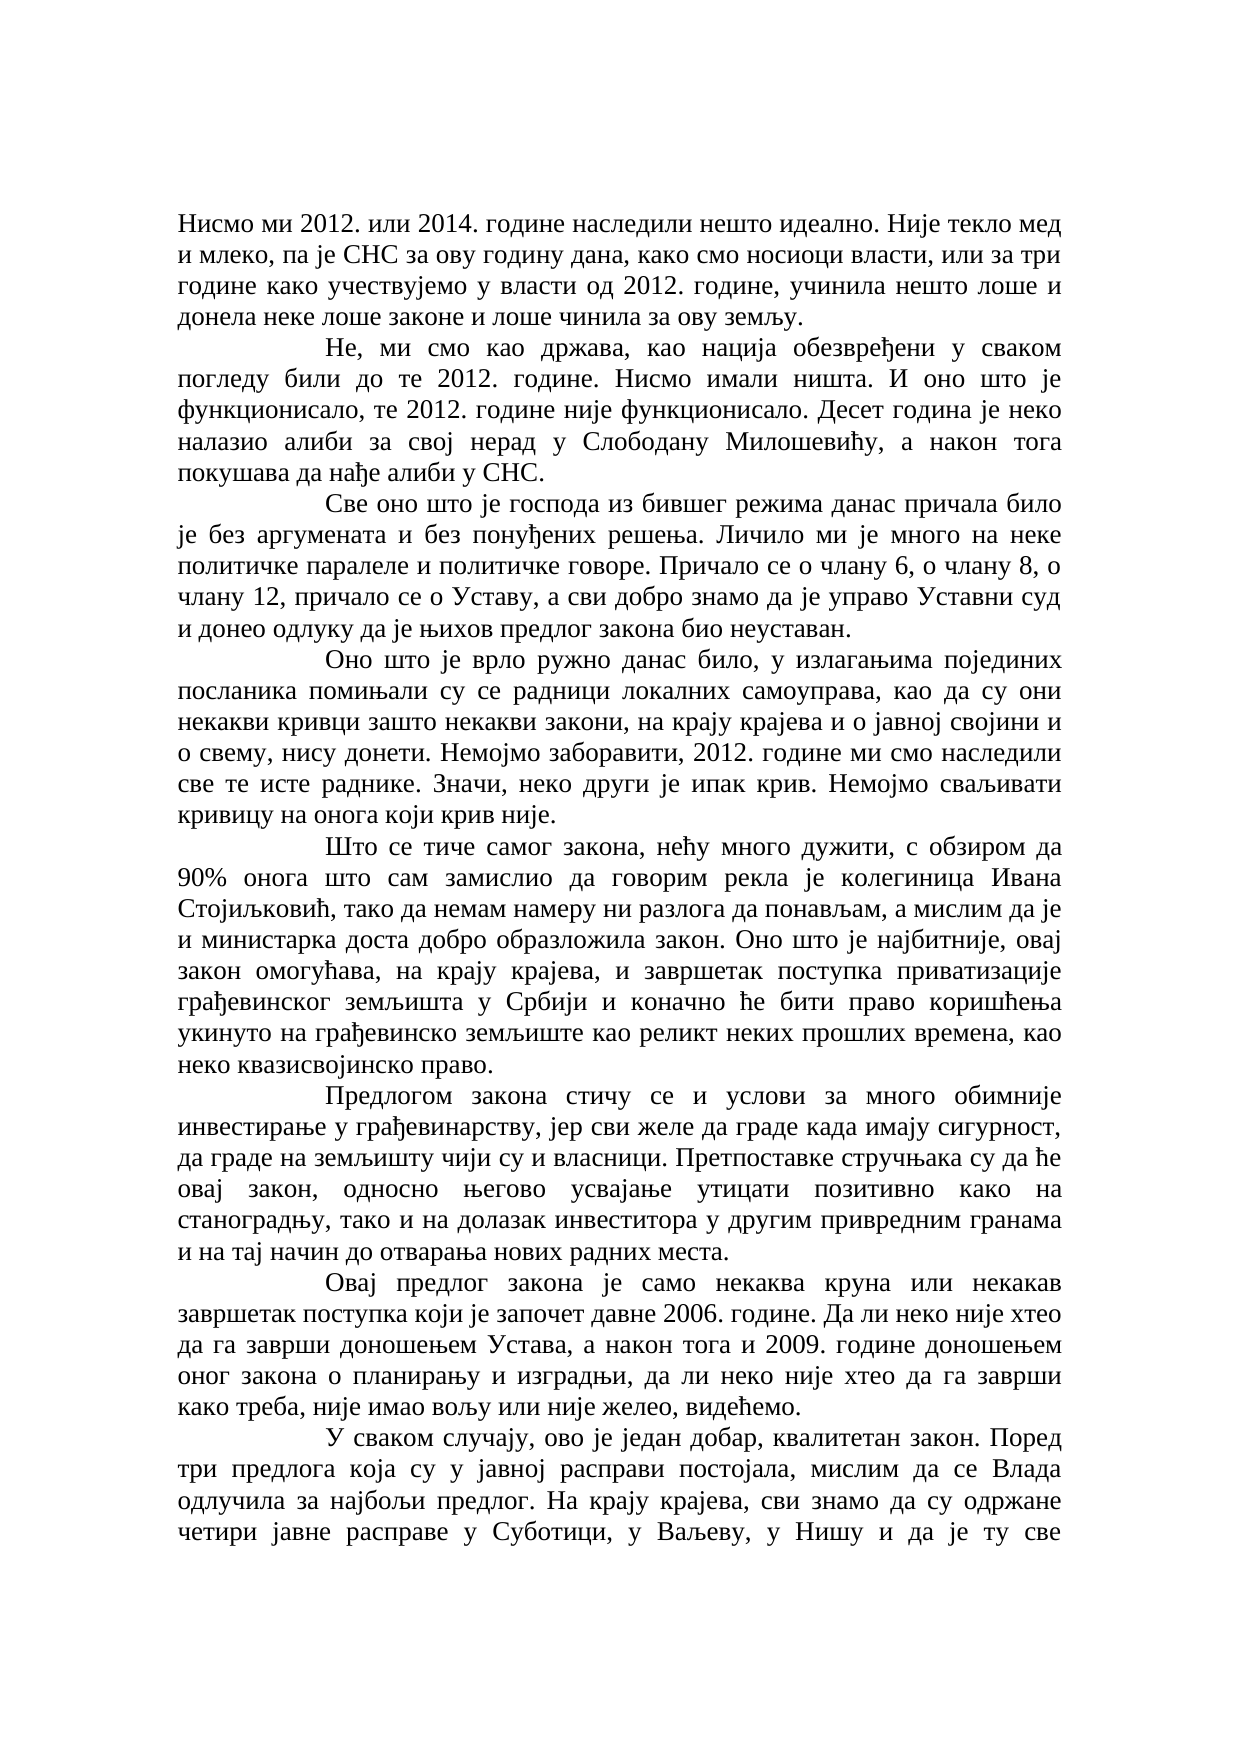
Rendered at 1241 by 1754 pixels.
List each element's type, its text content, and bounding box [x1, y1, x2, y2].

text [177, 1421, 1063, 1546]
text Што се тиче самог закона, нећу много дужити, с обзиром да 90% онога што сам замислио да говорим рекла је колегиница Ивана Стојиљковић, тако да немам намеру ни разлога да понављам, а мислим да је и министарка доста добро образложила закон. Оно што је најбитније, овај закон омогућава, на крају крајева, и завршетак поступка приватизације грађевинског земљишта у Србији и коначно ће бити право коришћења укинуто на грађевинско земљиште као реликт неких прошлих времена, као неко квазисвојинско право. [177, 830, 1063, 1079]
text Не, ми смо као држава, као нација обезвређени у сваком погледу били до те 2012. године. Нисмо имали ништа. И оно што је функционисало, те 2012. године није функционисало. Десет година је неко налазио алиби за свој нерад у Слободану Милошевићу, а након тога покушава да нађе алиби у СНС. [177, 331, 1063, 487]
text Све оно што је господа из бившег режима данас причала било је без аргумената и без понуђених решења. Личило ми је много на неке политичке паралеле и политичке говоре. Причало се о члану 6, о члану 8, о члану 12, причало се о Уставу, а сви добро знамо да је управо Уставни суд и донео одлуку да је њихов предлог закона био неуставан. [177, 487, 1063, 643]
text Предлогом закона стичу се и услови за много обимније инвестирање у грађевинарству, јер сви желе да граде када имају сигурност, да граде на земљишту чији су и власници. Претпоставке стручњака су да ће овај закон, односно његово усвајање утицати позитивно како на станоградњу, тако и на долазак инвеститора у другим привредним гранама и на тај начин до отварања нових радних места. [177, 1079, 1063, 1266]
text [177, 207, 1063, 331]
text Овај предлог закона је само некаква круна или некакав завршетак поступка који је започет давне 2006. године. Да ли неко није хтео да га заврши доношењем Устава, а након тога и 2009. године доношењем оног закона о планирању и изградњи, да ли неко није хтео да га заврши како треба, није имао вољу или није желео, видећемо. [177, 1266, 1063, 1421]
text Оно што је врло ружно данас било, у излагањима појединих посланика помињали су се радници локалних самоуправа, као да су они некакви кривци зашто некакви закони, на крају крајева и о јавној својини и о свему, нису донети. Немојмо заборавити, 2012. године ми смо наследили све те исте раднике. Значи, неко други је ипак крив. Немојмо сваљивати кривицу на онога који крив није. [177, 643, 1063, 830]
